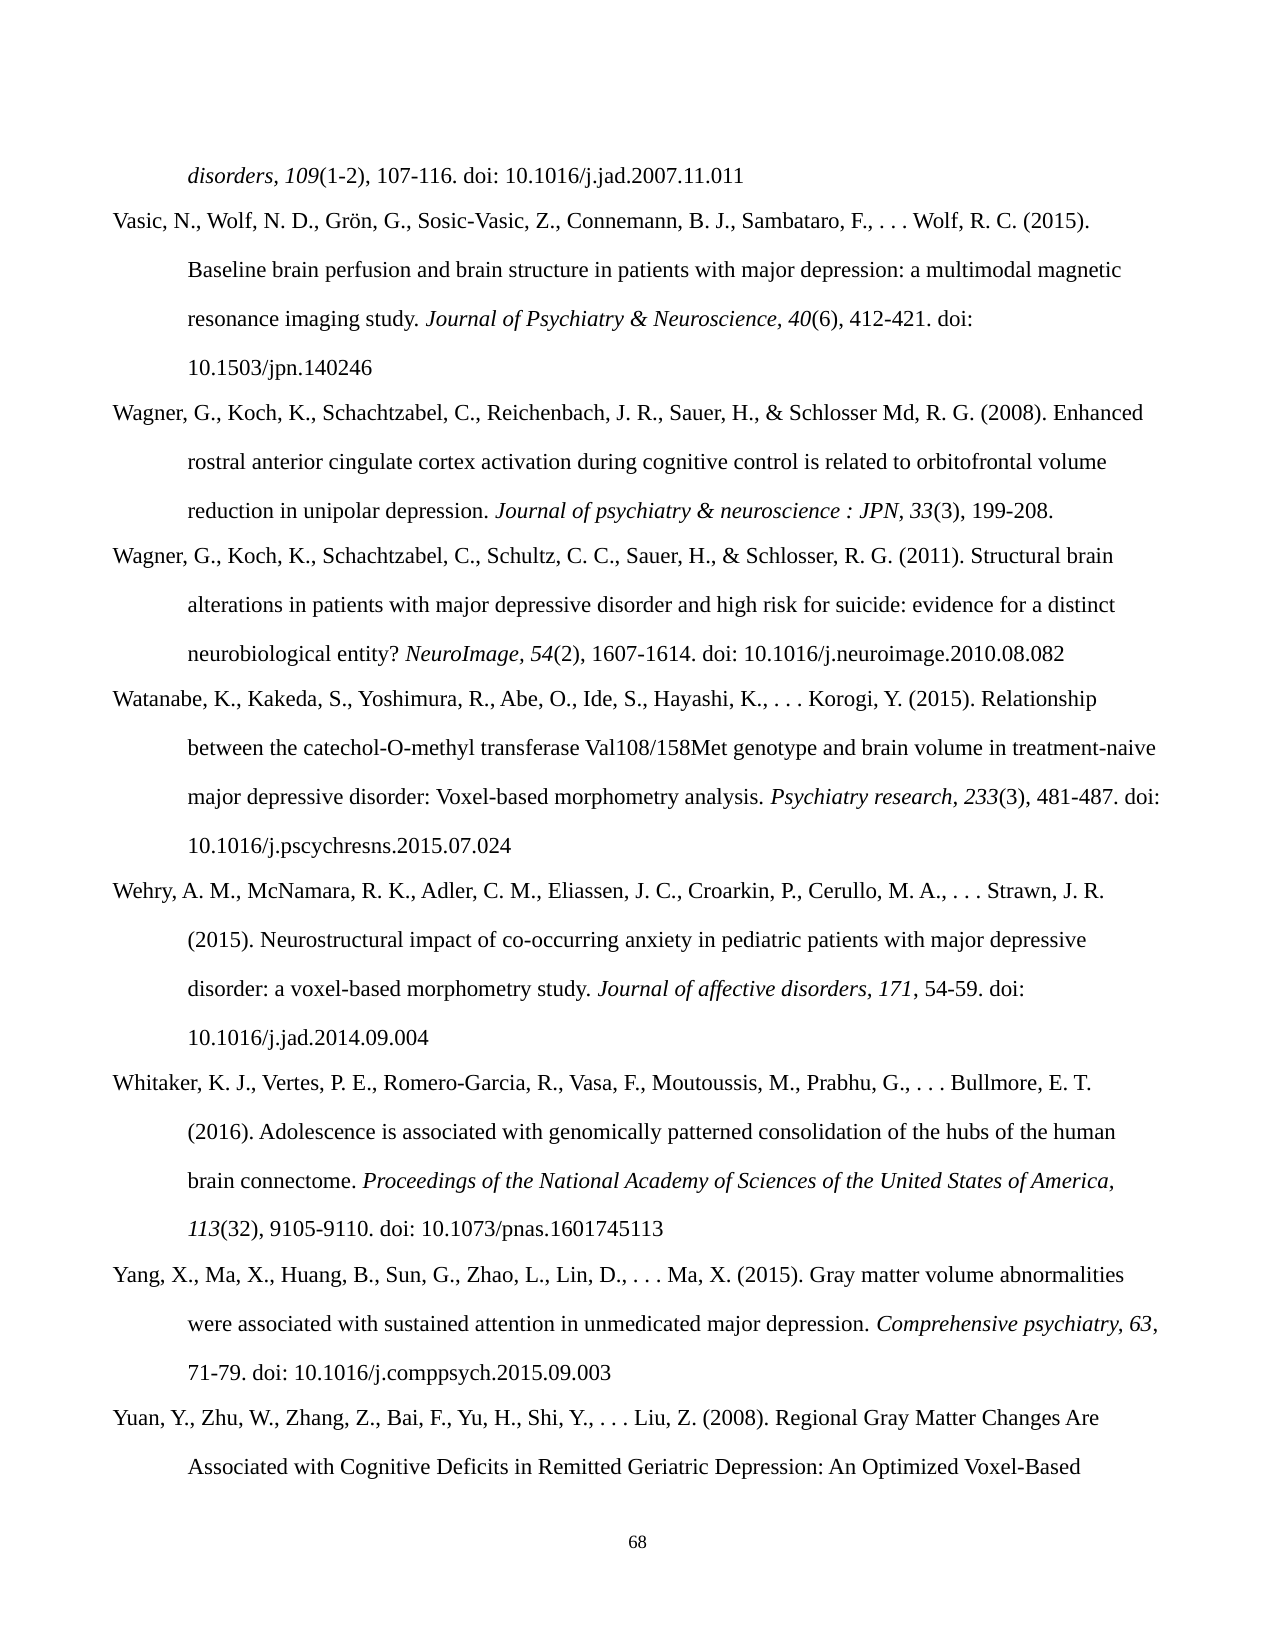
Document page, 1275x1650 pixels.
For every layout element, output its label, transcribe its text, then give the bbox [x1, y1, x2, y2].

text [112, 1401, 1162, 1482]
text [112, 159, 1162, 191]
text Watanabe, K., Kakeda, S., Yoshimura, R., Abe, O., Ide, S., Hayashi, K., . . . Korogi, Y. (2015). Relationship between the catechol-O-methyl transferase Val108/158Met genotype and brain volume in treatment-naive major depressive disorder: Voxel-based morphometry analysis. Psychiatry research, 233(3), 481-487. doi: 10.1016/j.pscychresns.2015.07.024 [112, 682, 1162, 861]
text Wehry, A. M., McNamara, R. K., Adler, C. M., Eliassen, J. C., Croarkin, P., Cerullo, M. A., . . . Strawn, J. R. (2015). Neurostructural impact of co-occurring anxiety in pediatric patients with major depressive disorder: a voxel-based morphometry study. Journal of affective disorders, 171, 54-59. doi: 10.1016/j.jad.2014.09.004 [112, 874, 1162, 1053]
text Vasic, N., Wolf, N. D., Grön, G., Sosic-Vasic, Z., Connemann, B. J., Sambataro, F., . . . Wolf, R. C. (2015). Baseline brain perfusion and brain structure in patients with major depression: a multimodal magnetic resonance imaging study. Journal of Psychiatry & Neuroscience, 40(6), 412-421. doi: 10.1503/jpn.140246 [112, 204, 1162, 383]
text Yang, X., Ma, X., Huang, B., Sun, G., Zhao, L., Lin, D., . . . Ma, X. (2015). Gray matter volume abnormalities were associated with sustained attention in unmedicated major depression. Comprehensive psychiatry, 63, 71-79. doi: 10.1016/j.comppsych.2015.09.003 [112, 1258, 1162, 1388]
text Whitaker, K. J., Vertes, P. E., Romero-Garcia, R., Vasa, F., Moutoussis, M., Prabhu, G., . . . Bullmore, E. T. (2016). Adolescence is associated with genomically patterned consolidation of the hubs of the human brain connectome. Proceedings of the National Academy of Sciences of the United States of America, 113(32), 9105-9110. doi: 10.1073/pnas.1601745113 [112, 1066, 1162, 1245]
text Wagner, G., Koch, K., Schachtzabel, C., Schultz, C. C., Sauer, H., & Schlosser, R. G. (2011). Structural brain alterations in patients with major depressive disorder and high risk for suicide: evidence for a distinct neurobiological entity? NeuroImage, 54(2), 1607-1614. doi: 10.1016/j.neuroimage.2010.08.082 [112, 539, 1162, 669]
text Wagner, G., Koch, K., Schachtzabel, C., Reichenbach, J. R., Sauer, H., & Schlosser Md, R. G. (2008). Enhanced rostral anterior cingulate cortex activation during cognitive control is related to orbitofrontal volume reduction in unipolar depression. Journal of psychiatry & neuroscience : JPN, 33(3), 199-208. [112, 396, 1162, 526]
